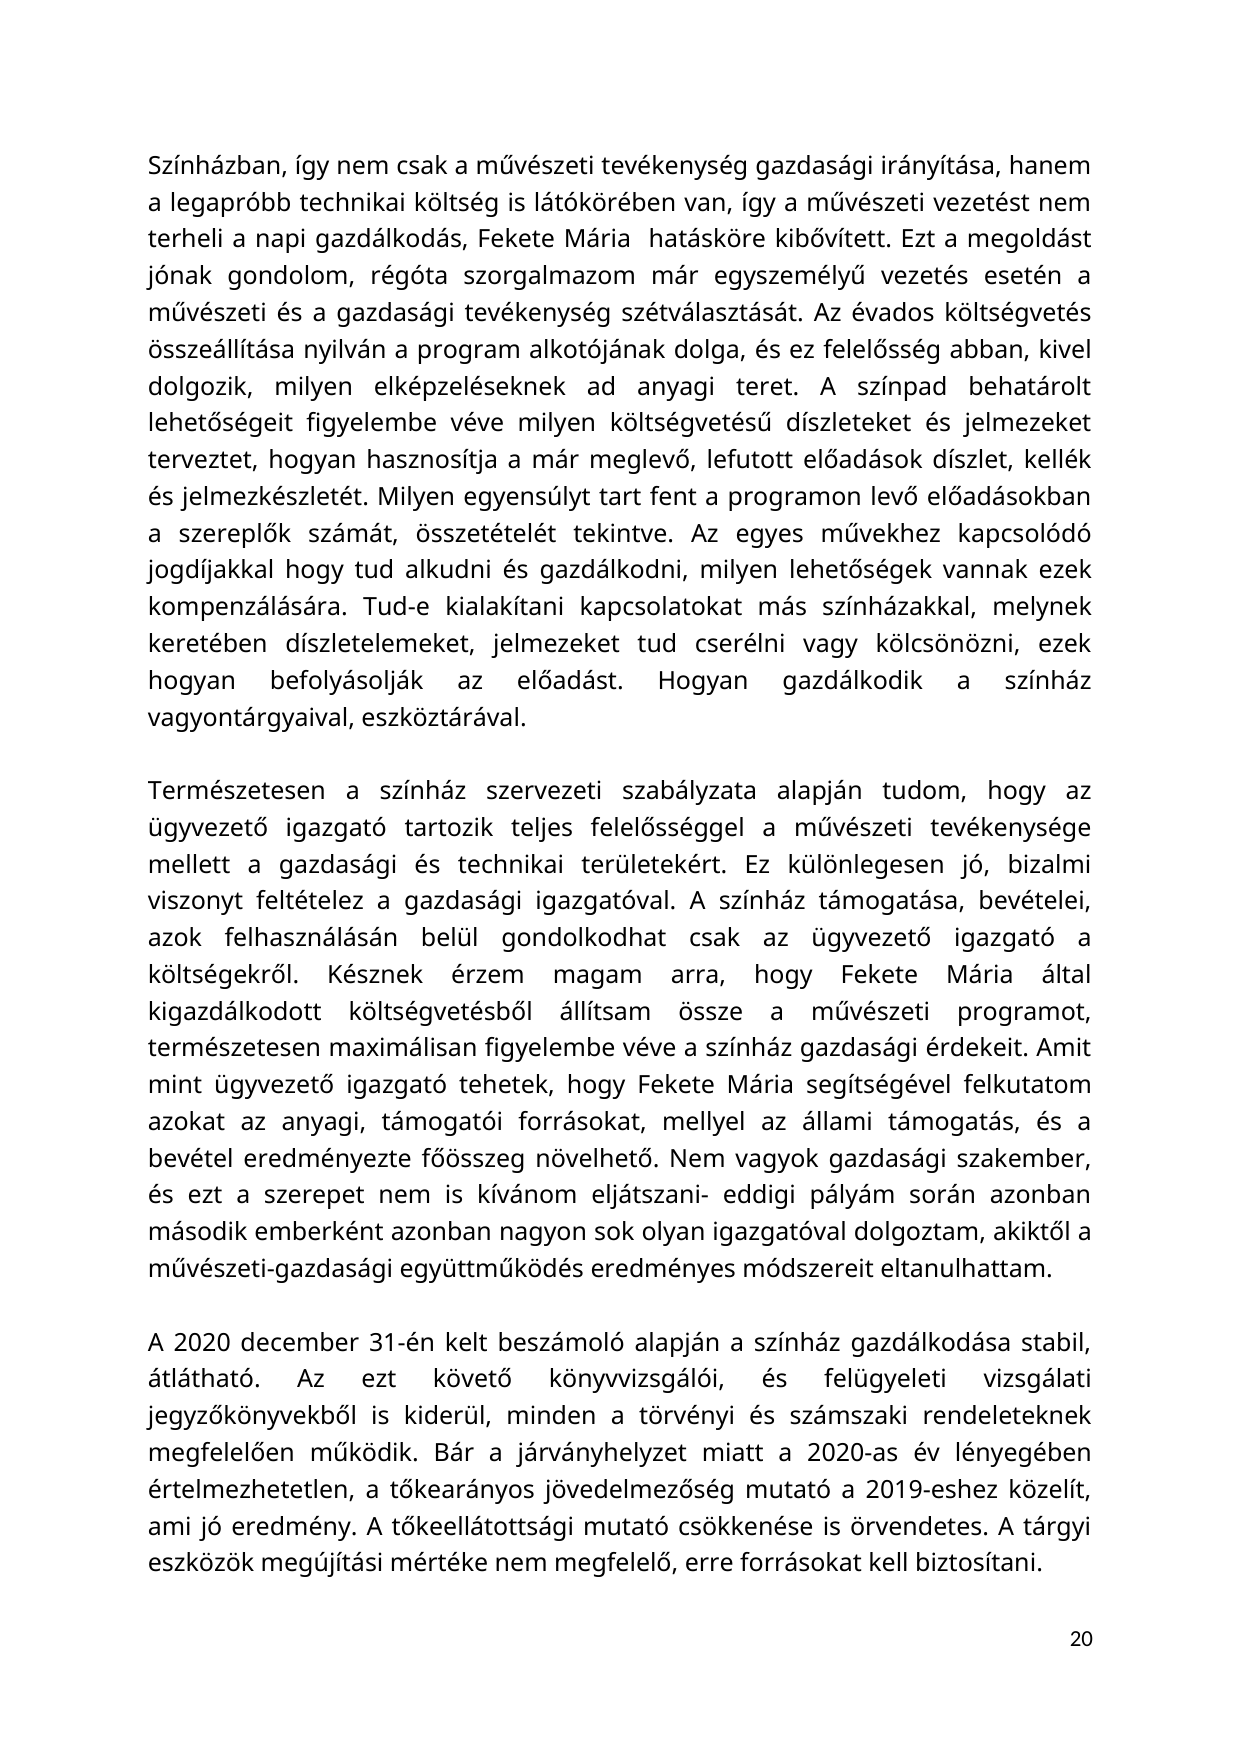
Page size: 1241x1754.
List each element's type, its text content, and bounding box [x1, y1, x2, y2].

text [148, 148, 1093, 733]
text Természetesen a színház szervezeti szabályzata alapján tudom, hogy az ügyvezető igazgató tartozik teljes felelősséggel a művészeti tevékenysége mellett a gazdasági és technikai területekért. Ez különlegesen jó, bizalmi viszonyt feltételez a gazdasági igazgatóval. A színház támogatása, bevételei, azok felhasználásán belül gondolkodhat csak az ügyvezető igazgató a költségekről. Késznek érzem magam arra, hogy Fekete Mária által kigazdálkodott költségvetésből állítsam össze a művészeti programot, természetesen maximálisan figyelembe véve a színház gazdasági érdekeit. Amit mint ügyvezető igazgató tehetek, hogy Fekete Mária segítségével felkutatom azokat az anyagi, támogatói forrásokat, mellyel az állami támogatás, és a bevétel eredményezte főösszeg növelhető. Nem vagyok gazdasági szakember, és ezt a szerepet nem is kívánom eljátszani- eddigi pályám során azonban második emberként azonban nagyon sok olyan igazgatóval dolgoztam, akiktől a művészeti-gazdasági együttműködés eredményes módszereit eltanulhattam. [148, 773, 1093, 1285]
text A 2020 december 31-én kelt beszámoló alapján a színház gazdálkodása stabil, átlátható. Az ezt követő könyvvizsgálói, és felügyeleti vizsgálati jegyzőkönyvekből is kiderül, minden a törvényi és számszaki rendeleteknek megfelelően működik. Bár a járványhelyzet miatt a 2020-as év lényegében értelmezhetetlen, a tőkearányos jövedelmezőség mutató a 2019-eshez közelít, ami jó eredmény. A tőkeellátottsági mutató csökkenése is örvendetes. A tárgyi eszközök megújítási mértéke nem megfelelő, erre forrásokat kell biztosítani. [148, 1324, 1093, 1579]
